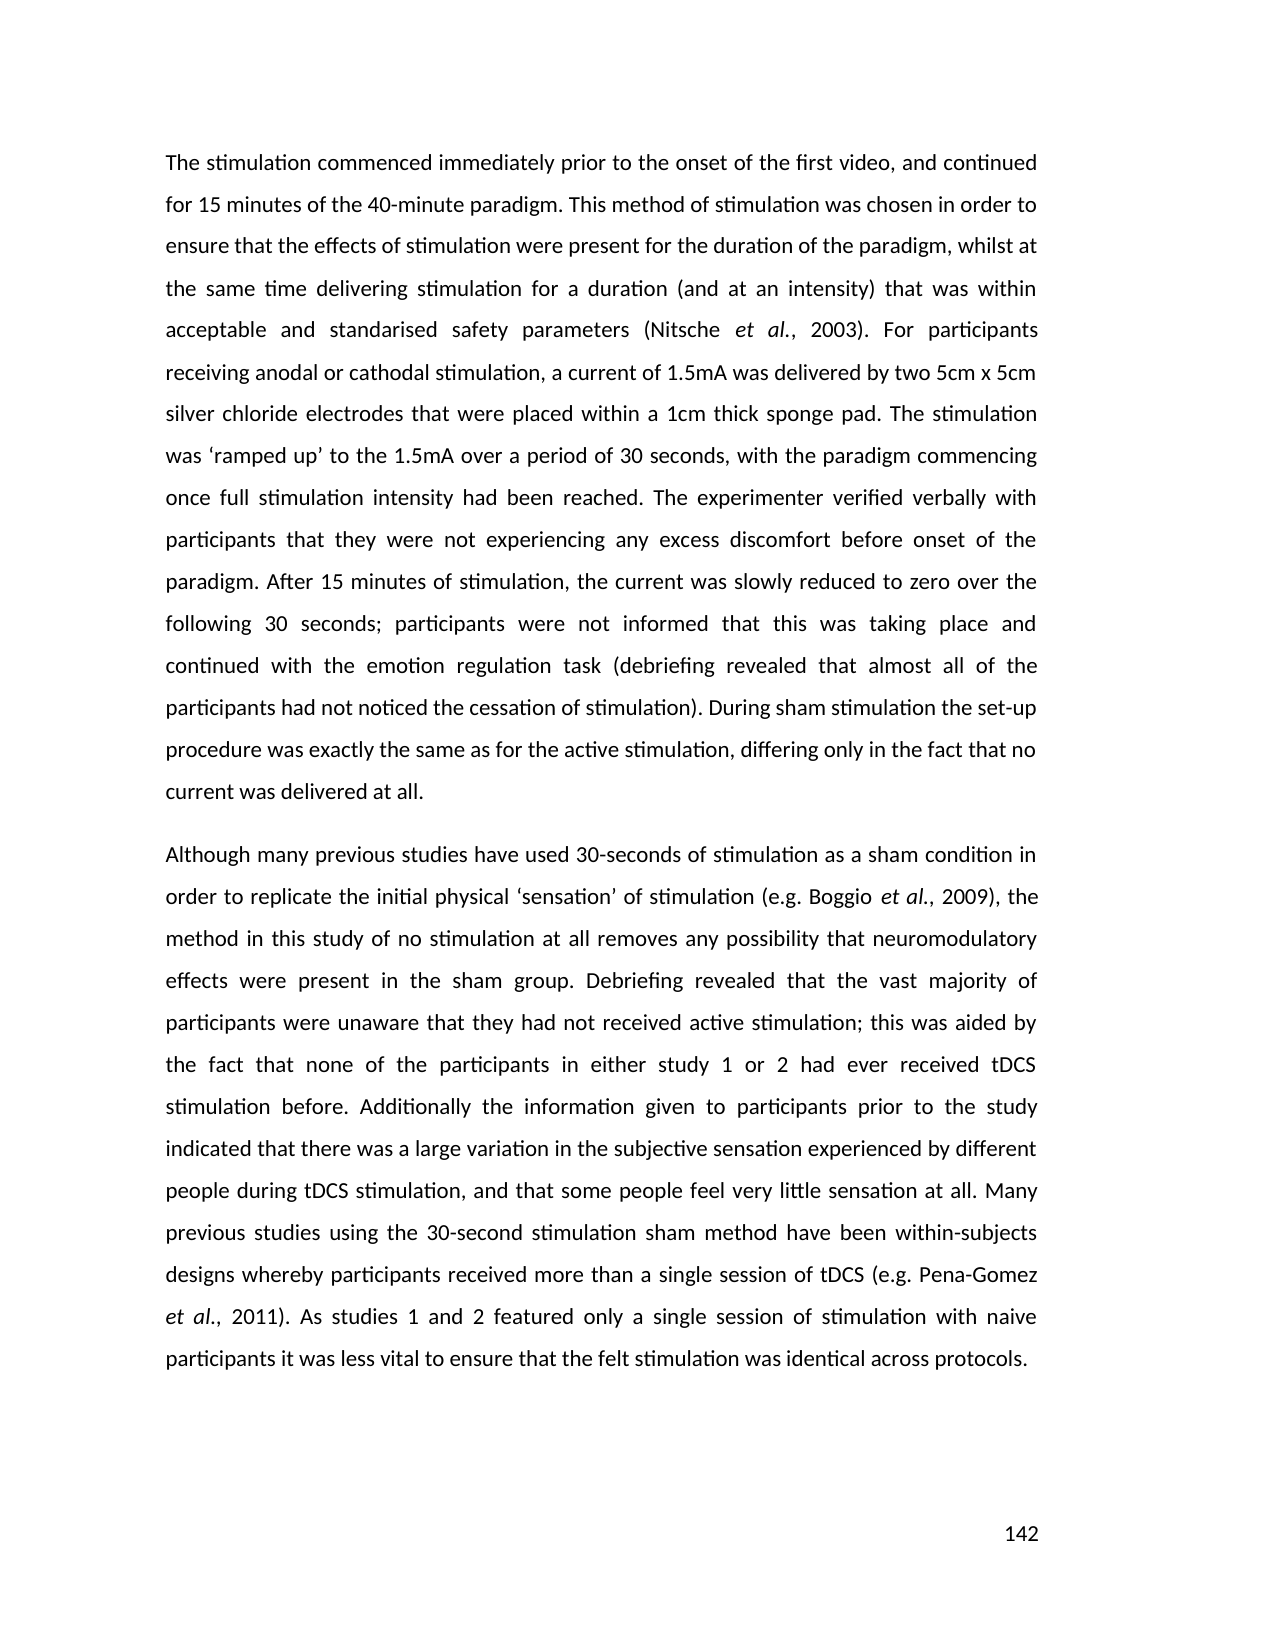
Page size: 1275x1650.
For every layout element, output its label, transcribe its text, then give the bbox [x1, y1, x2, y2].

text Although many previous studies have used 30-seconds of stimulation as a sham condition in order to replicate the initial physical ‘sensation’ of stimulation (e.g. Boggio et al., 2009), the method in this study of no stimulation at all removes any possibility that neuromodulatory effects were present in the sham group. Debriefing revealed that the vast majority of participants were unaware that they had not received active stimulation; this was aided by the fact that none of the participants in either study 1 or 2 had ever received tDCS stimulation before. Additionally the information given to participants prior to the study indicated that there was a large variation in the subjective sensation experienced by different people during tDCS stimulation, and that some people feel very little sensation at all. Many previous studies using the 30-second stimulation sham method have been within-subjects designs whereby participants received more than a single session of tDCS (e.g. Pena-Gomez et al., 2011). As studies 1 and 2 featured only a single session of stimulation with naive participants it was less vital to ensure that the felt stimulation was identical across protocols. [165, 840, 1039, 1372]
text The stimulation commenced immediately prior to the onset of the first video, and continued for 15 minutes of the 40-minute paradigm. This method of stimulation was chosen in order to ensure that the effects of stimulation were present for the duration of the paradigm, whilst at the same time delivering stimulation for a duration (and at an intensity) that was within acceptable and standarised safety parameters (Nitsche et al., 2003). For participants receiving anodal or cathodal stimulation, a current of 1.5mA was delivered by two 5cm x 5cm silver chloride electrodes that were placed within a 1cm thick sponge pad. The stimulation was ‘ramped up’ to the 1.5mA over a period of 30 seconds, with the paradigm commencing once full stimulation intensity had been reached. The experimenter verified verbally with participants that they were not experiencing any excess discomfort before onset of the paradigm. After 15 minutes of stimulation, the current was slowly reduced to zero over the following 30 seconds; participants were not informed that this was taking place and continued with the emotion regulation task (debriefing revealed that almost all of the participants had not noticed the cessation of stimulation). During sham stimulation the set-up procedure was exactly the same as for the active stimulation, differing only in the fact that no current was delivered at all. [165, 148, 1039, 805]
